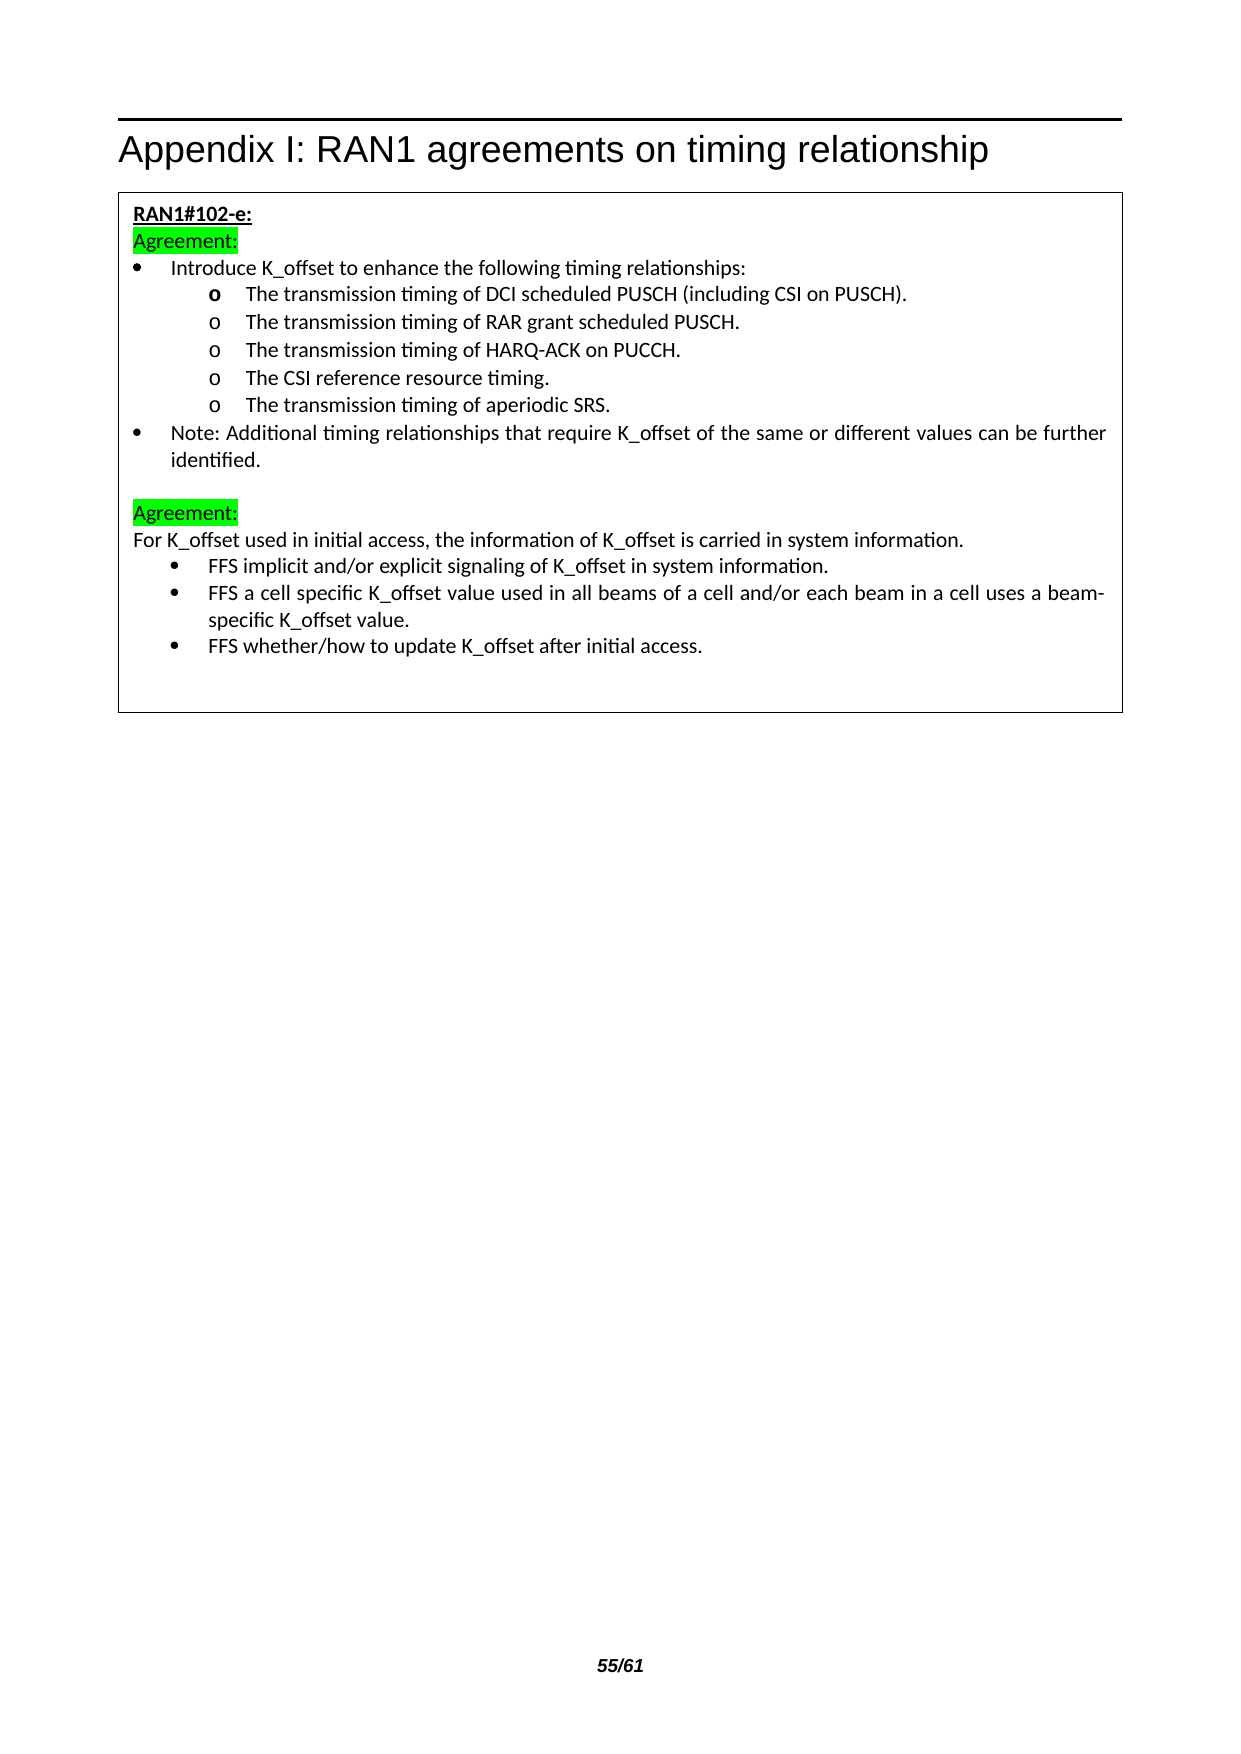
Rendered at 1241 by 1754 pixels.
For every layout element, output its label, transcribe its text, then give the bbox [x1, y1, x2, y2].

subtitle Appendix I: RAN1 agreements on timing relationship [118, 121, 1122, 171]
